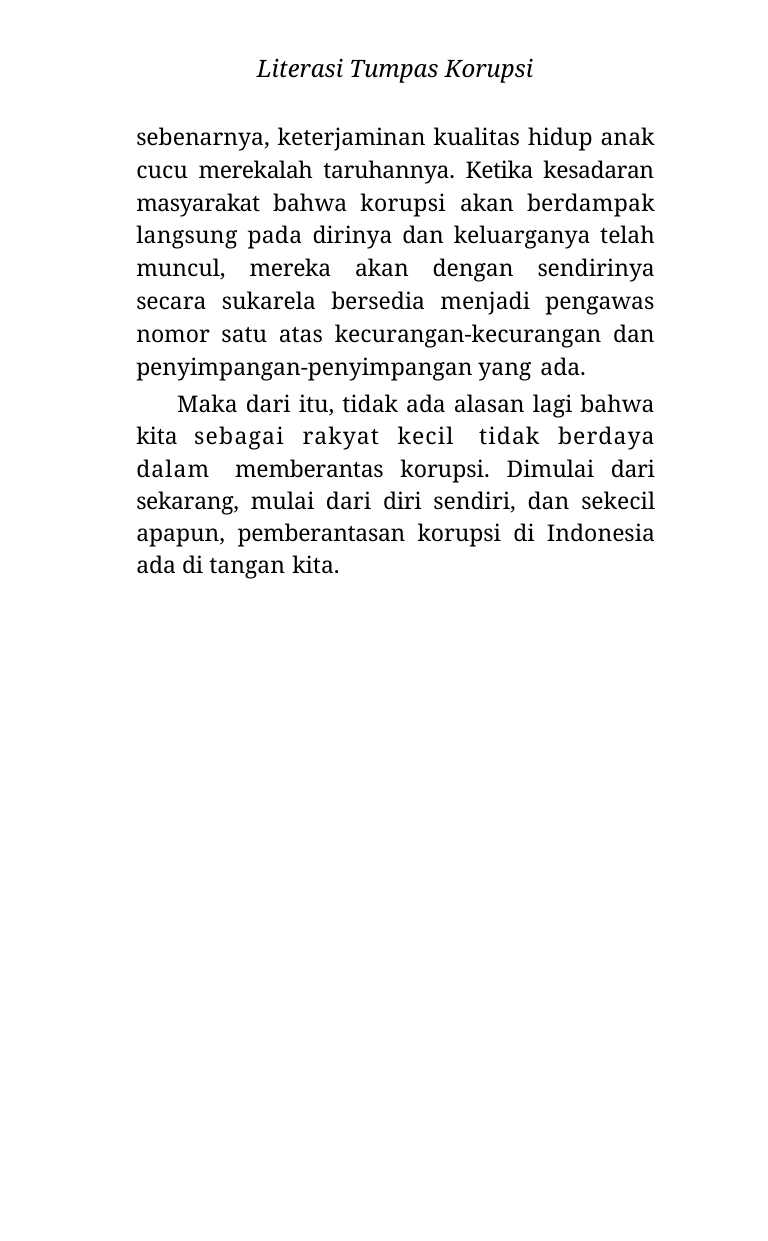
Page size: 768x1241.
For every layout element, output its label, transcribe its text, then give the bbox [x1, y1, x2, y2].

text Maka dari itu, tidak ada alasan lagi bahwa kita sebagai rakyat kecil tidak berdaya dalam memberantas korupsi. Dimulai dari sekarang, mulai dari diri sendiri, dan sekecil apapun, pemberantasan korupsi di Indonesia ada di tangan kita. [136, 388, 655, 580]
subtitle Literasi Tumpas Korupsi [135, 52, 655, 84]
text sebenarnya, keterjaminan kualitas hidup anak cucu merekalah taruhannya. Ketika kesadaran masyarakat bahwa korupsi akan berdampak langsung pada dirinya dan keluarganya telah muncul, mereka akan dengan sendirinya secara sukarela bersedia menjadi pengawas nomor satu atas kecurangan-kecurangan dan penyimpangan-penyimpangan yang ada. [136, 121, 655, 382]
